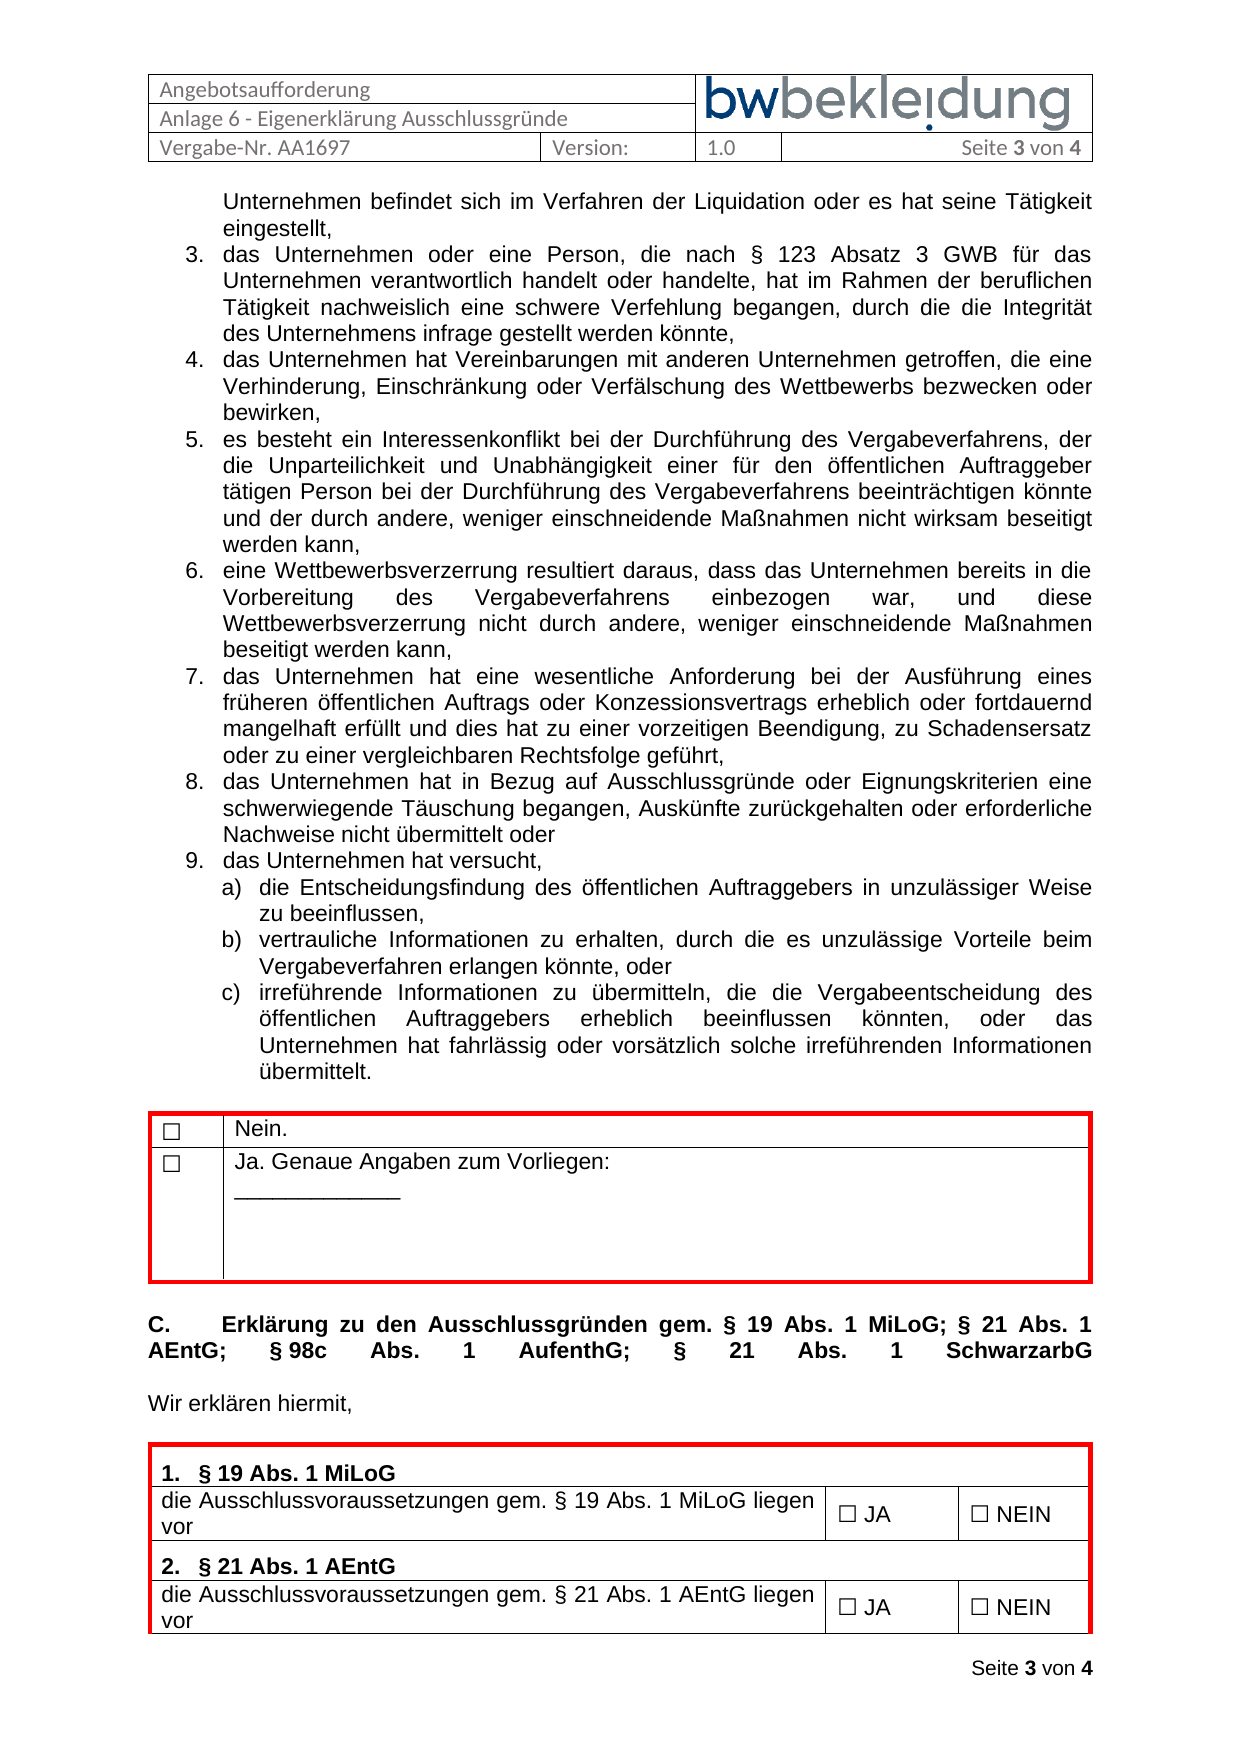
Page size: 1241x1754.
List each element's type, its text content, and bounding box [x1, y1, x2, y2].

list das Unternehmen hat eine wesentliche Anforderung bei der Ausführung eines früheren öffentlichen Auftrags oder Konzessionsvertrags erheblich oder fortdauernd mangelhaft erfüllt und dies hat zu einer vorzeitigen Beendigung, zu Schadensersatz oder zu einer vergleichbaren Rechtsfolge geführt, [185, 663, 1093, 768]
table_header § 19 Abs. 1 MiLoG [152, 1447, 1088, 1486]
table_cell Ja. Genaue Angaben zum Vorliegen: _____________ [224, 1148, 1088, 1279]
subtitle Erklärung zu den Ausschlussgründen gem. § 19 Abs. 1 MiLoG; § 21 Abs. 1 AEntG; § 98c Abs. 1 AufenthG; § 21 Abs. 1 SchwarzarbG [148, 1311, 1093, 1389]
table_cell JA [826, 1581, 958, 1633]
list irreführende Informationen zu übermitteln, die die Vergabeentscheidung des öffentlichen Auftraggebers erheblich beeinflussen könnten, oder das Unternehmen hat fahrlässig oder vorsätzlich solche irreführenden Informationen übermittelt. [221, 979, 1093, 1084]
table_cell NEIN [959, 1581, 1088, 1633]
table_cell die Ausschlussvoraussetzungen gem. § 19 Abs. 1 MiLoG liegen vor [152, 1487, 825, 1539]
table_cell die Ausschlussvoraussetzungen gem. § 21 Abs. 1 AEntG liegen vor [152, 1581, 825, 1633]
list die Entscheidungsfindung des öffentlichen Auftraggebers in unzulässiger Weise zu beeinflussen, [221, 873, 1093, 926]
picture [706, 74, 1069, 131]
table_cell § 21 Abs. 1 AEntG [152, 1541, 1088, 1579]
table_cell JA [826, 1487, 958, 1539]
list es besteht ein Interessenkonflikt bei der Durchführung des Vergabeverfahrens, der die Unparteilichkeit und Unabhängigkeit einer für den öffentlichen Auftraggeber tätigen Person bei der Durchführung des Vergabeverfahrens beeinträchtigen könnte und der durch andere, weniger einschneidende Maßnahmen nicht wirksam beseitigt werden kann, [185, 426, 1093, 557]
list das Unternehmen oder eine Person, die nach § 123 Absatz 3 GWB für das Unternehmen verantwortlich handelt oder handelte, hat im Rahmen der beruflichen Tätigkeit nachweislich eine schwere Verfehlung begangen, durch die die Integrität des Unternehmens infrage gestellt werden könnte, [185, 241, 1093, 346]
text Wir erklären hiermit, [148, 1389, 1093, 1416]
table_header Nein. [224, 1116, 1088, 1147]
list das Unternehmen hat in Bezug auf Ausschlussgründe oder Eignungskriterien eine schwerwiegende Täuschung begangen, Auskünfte zurückgehalten oder erforderliche Nachweise nicht übermittelt oder [185, 768, 1093, 847]
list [185, 188, 1093, 241]
list vertrauliche Informationen zu erhalten, durch die es unzulässige Vorteile beim Vergabeverfahren erlangen könnte, oder [221, 926, 1093, 979]
table_cell [152, 1148, 223, 1279]
list das Unternehmen hat Vereinbarungen mit anderen Unternehmen getroffen, die eine Verhinderung, Einschränkung oder Verfälschung des Wettbewerbs bezwecken oder bewirken, [185, 346, 1093, 426]
table_header [152, 1116, 223, 1147]
list das Unternehmen hat versucht, [185, 847, 1093, 873]
table_cell NEIN [959, 1487, 1088, 1539]
list eine Wettbewerbsverzerrung resultiert daraus, dass das Unternehmen bereits in die Vorbereitung des Vergabeverfahrens einbezogen war, und diese Wettbewerbsverzerrung nicht durch andere, weniger einschneidende Maßnahmen beseitigt werden kann, [185, 557, 1093, 663]
